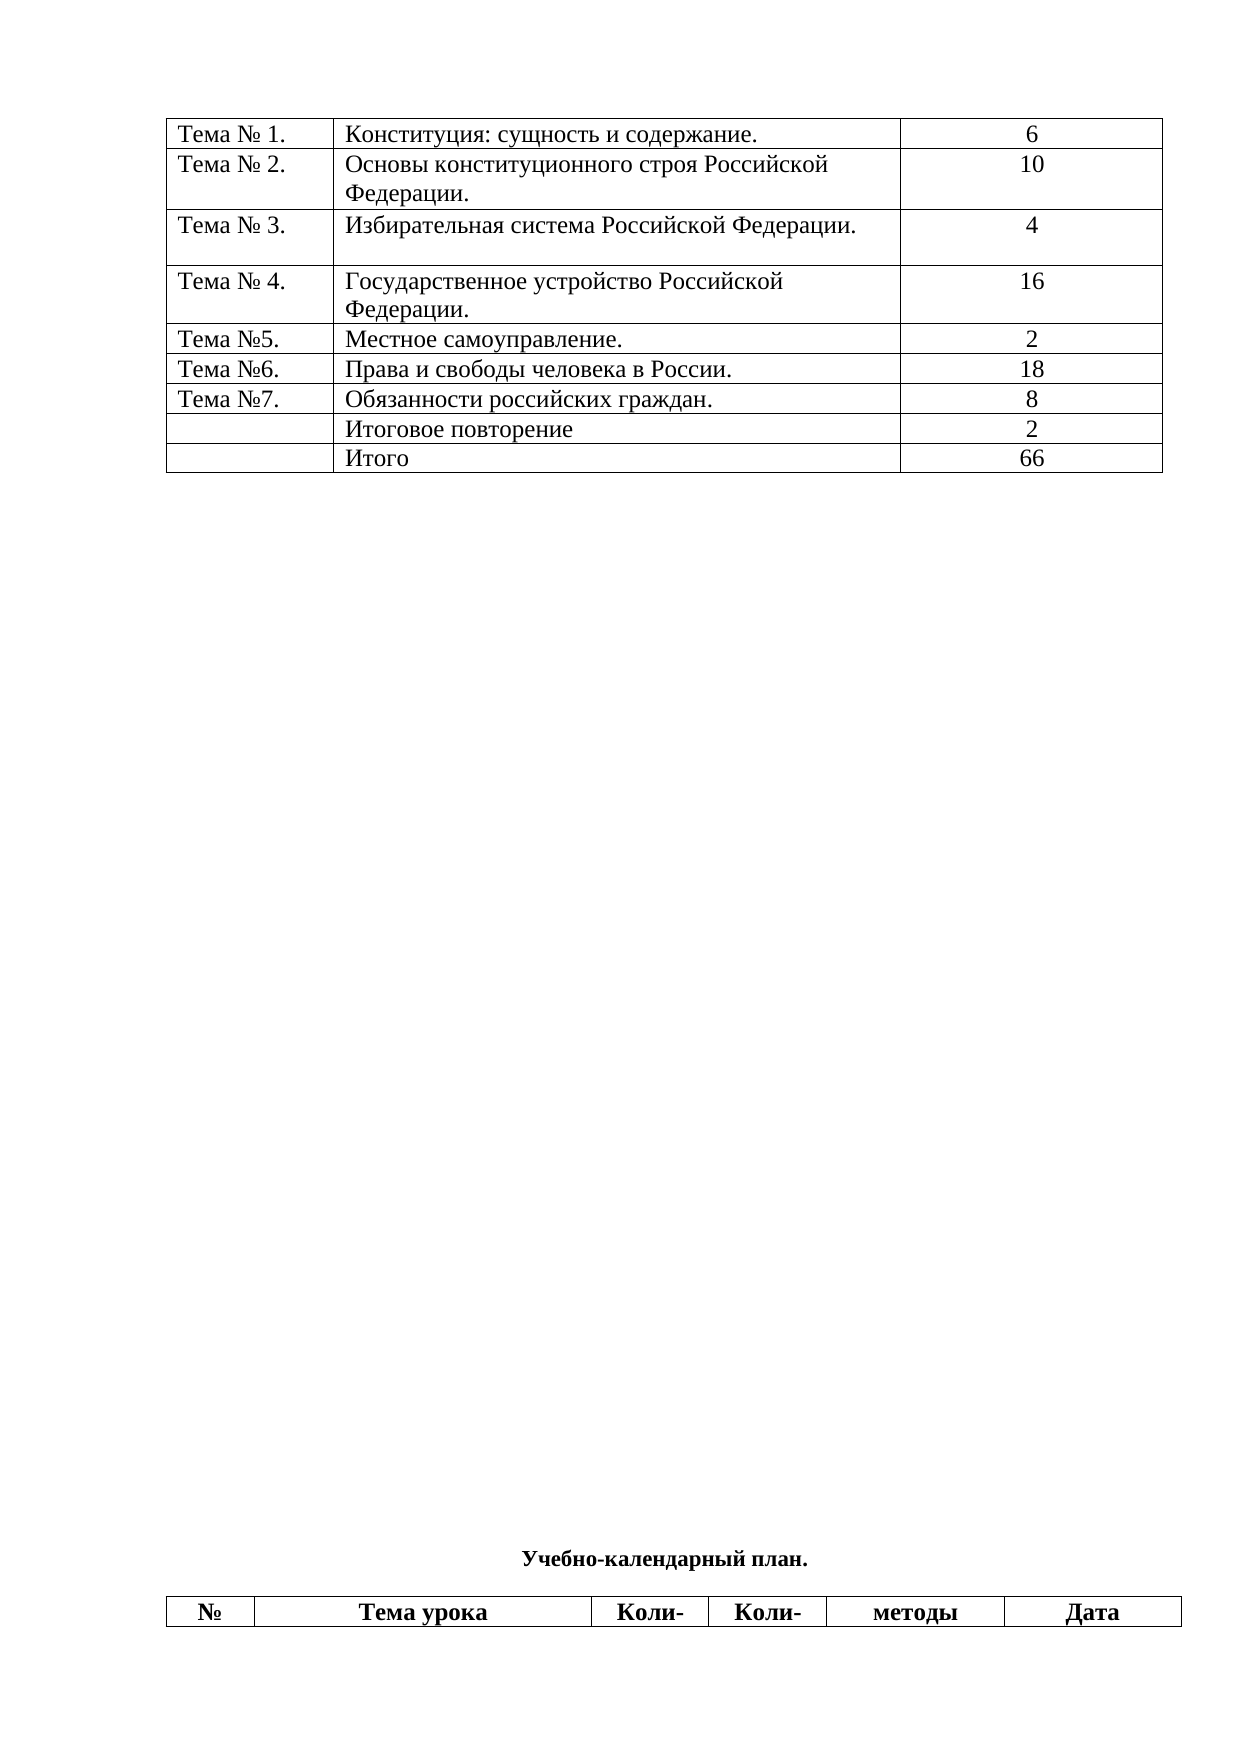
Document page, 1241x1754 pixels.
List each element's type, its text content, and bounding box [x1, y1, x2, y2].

table_cell Итоговое повторение [334, 414, 900, 442]
table_cell 4 [901, 210, 1162, 265]
table_cell Тема №7. [167, 384, 333, 413]
table_cell Тема №6. [167, 354, 333, 383]
table_cell Государственное устройство Российской Федерации. [334, 266, 900, 323]
table_cell Тема № 2. [167, 149, 333, 209]
table_cell 6 [901, 119, 1162, 148]
table_cell 2 [901, 324, 1162, 353]
table_cell Итого [334, 444, 900, 472]
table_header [827, 1597, 1004, 1626]
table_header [592, 1597, 708, 1626]
table_cell Основы конституционного строя Российской Федерации. [334, 149, 900, 209]
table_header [709, 1597, 826, 1626]
table_cell Права и свободы человека в России. [334, 354, 900, 383]
table_cell 66 [901, 444, 1162, 472]
table_cell 16 [901, 266, 1162, 323]
table_cell Избирательная система Российской Федерации. [334, 210, 900, 265]
table_cell [167, 414, 333, 442]
table_cell [167, 444, 333, 472]
table_header Тема урока [255, 1597, 591, 1626]
table_cell 8 [901, 384, 1162, 413]
table_cell 10 [901, 149, 1162, 209]
table_cell Тема №5. [167, 324, 333, 353]
table_cell Тема № 3. [167, 210, 333, 265]
table_cell Местное самоуправление. [334, 324, 900, 353]
table_cell Обязанности российских граждан. [334, 384, 900, 413]
text Учебно-календарный план. [177, 1545, 1152, 1571]
table_cell Тема № 1. [167, 119, 333, 148]
table_cell Конституция: сущность и содержание. [334, 119, 900, 148]
table_header № урока [167, 1597, 254, 1626]
table_cell Тема № 4. [167, 266, 333, 323]
table_cell 2 [901, 414, 1162, 442]
table_cell 18 [901, 354, 1162, 383]
table_header Дата проведения [1005, 1597, 1181, 1626]
